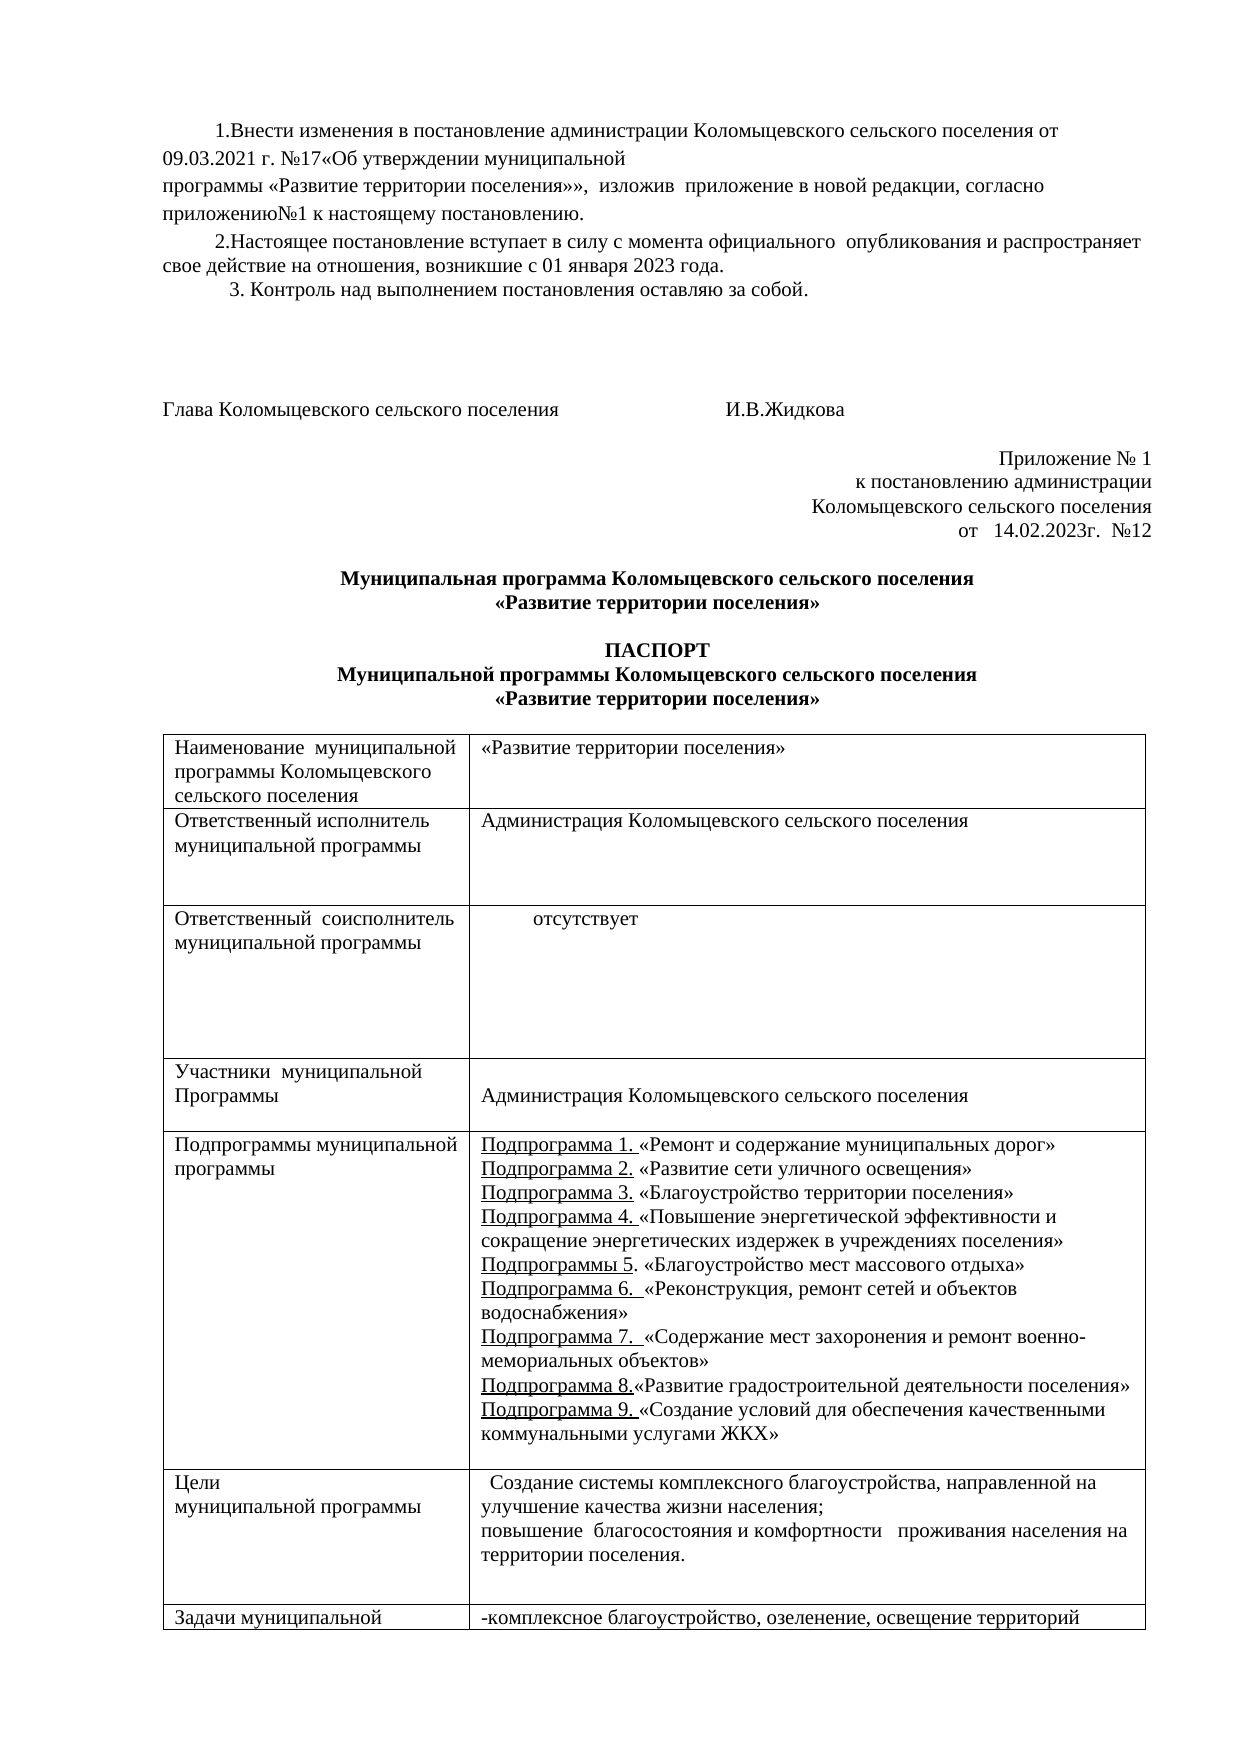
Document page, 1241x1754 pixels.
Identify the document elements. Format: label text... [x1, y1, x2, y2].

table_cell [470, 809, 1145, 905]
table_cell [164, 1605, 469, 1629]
text Глава Коломыцевского сельского поселения И.В.Жидкова [162, 397, 1152, 421]
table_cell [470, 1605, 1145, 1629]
text Муниципальная программа Коломыцевского сельского поселения [162, 566, 1152, 590]
text 3. Контроль над выполнением постановления оставляю за собой. [162, 277, 1152, 301]
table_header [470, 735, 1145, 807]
text «Развитие территории поселения» [162, 590, 1152, 614]
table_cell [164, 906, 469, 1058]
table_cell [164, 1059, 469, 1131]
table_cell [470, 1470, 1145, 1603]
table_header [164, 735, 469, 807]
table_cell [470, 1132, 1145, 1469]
text 2.Настоящее постановление вступает в силу с момента официального опубликования и распространяет свое действие на отношения, возникшие с 01 января 2023 года. [162, 228, 1152, 277]
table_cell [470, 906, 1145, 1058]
text 1.Внести изменения в постановление администрации Коломыцевского сельского поселения от 09.03.2021 г. №17«Об утверждении муниципальной [162, 118, 1152, 170]
text «Развитие территории поселения» [162, 686, 1152, 710]
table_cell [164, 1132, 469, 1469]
text к постановлению администрации [162, 469, 1152, 493]
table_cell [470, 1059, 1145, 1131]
text Муниципальной программы Коломыцевского сельского поселения [162, 662, 1152, 686]
text Приложение № 1 [162, 445, 1152, 469]
text Коломыцевского сельского поселения [162, 493, 1152, 518]
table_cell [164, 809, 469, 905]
text ПАСПОРТ [162, 638, 1152, 662]
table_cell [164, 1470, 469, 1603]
text от 14.02.2023г. №12 [162, 518, 1152, 542]
text программы «Развитие территории поселения»», изложив приложение в новой редакции, согласно приложению№1 к настоящему постановлению. [162, 173, 1152, 225]
